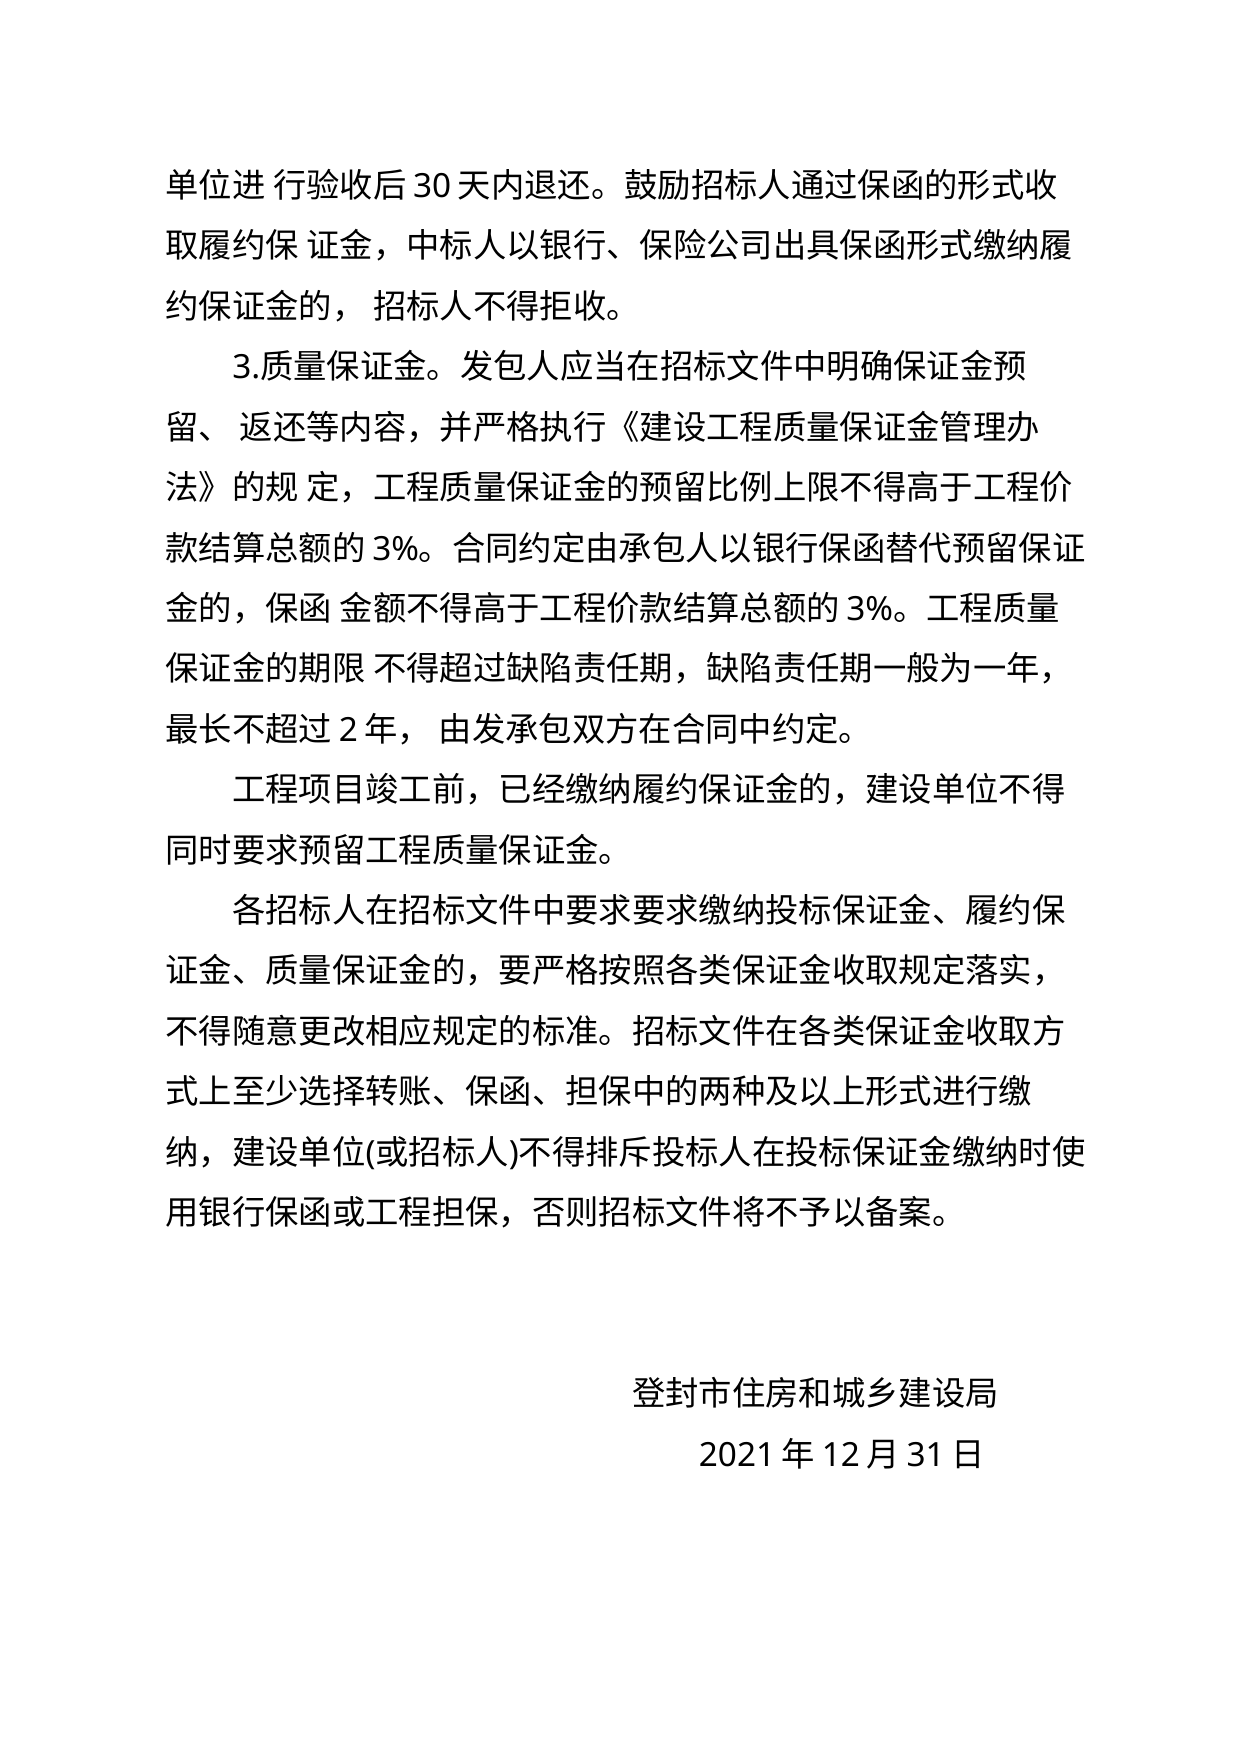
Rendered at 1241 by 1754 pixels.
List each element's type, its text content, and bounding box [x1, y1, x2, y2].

text 3.质量保证金。发包人应当在招标文件中明确保证金预留、 返还等内容，并严格执行《建设工程质量保证金管理办法》的规 定，工程质量保证金的预留比例上限不得高于工程价款结算总额的3%。合同约定由承包人以银行保函替代预留保证金的，保函 金额不得高于工程价款结算总额的3%。工程质量保证金的期限 不得超过缺陷责任期，缺陷责任期一般为一年，最长不超过2年， 由发承包双方在合同中约定。 [165, 330, 1087, 753]
text 各招标人在招标文件中要求要求缴纳投标保证金、履约保证金、质量保证金的，要严格按照各类保证金收取规定落实，不得随意更改相应规定的标准。招标文件在各类保证金收取方式上至少选择转账、保函、担保中的两种及以上形式进行缴纳，建设单位(或招标人)不得排斥投标人在投标保证金缴纳时使用银行保函或工程担保，否则招标文件将不予以备案。 [165, 874, 1087, 1237]
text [165, 149, 1087, 330]
text 登封市住房和城乡建设局 [165, 1357, 1087, 1418]
text 2021年12月31日 [165, 1418, 1087, 1478]
text 工程项目竣工前，已经缴纳履约保证金的，建设单位不得同时要求预留工程质量保证金。 [165, 753, 1087, 874]
